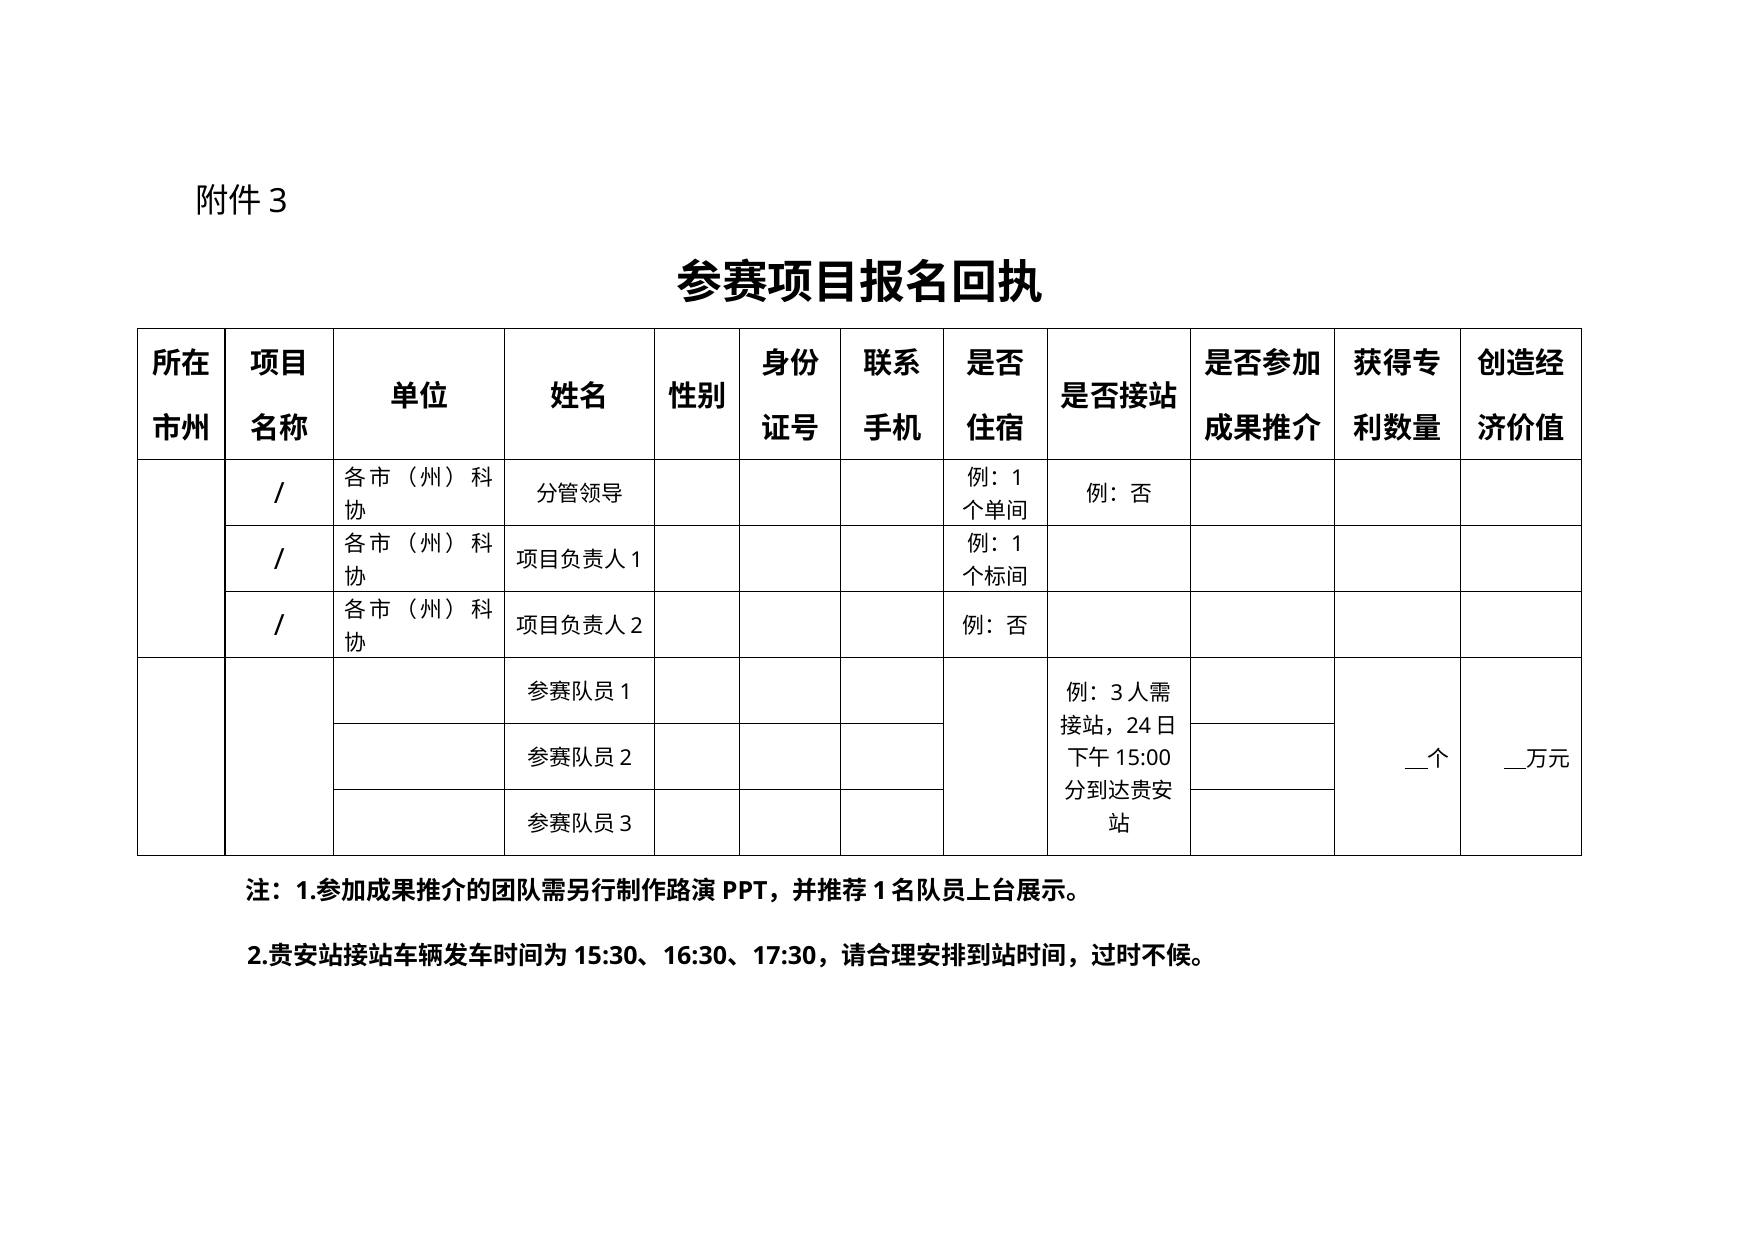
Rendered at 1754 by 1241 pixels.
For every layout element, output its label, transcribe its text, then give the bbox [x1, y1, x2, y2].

table_header 所在市州 [138, 329, 224, 459]
table_cell [1191, 592, 1334, 657]
table_header 姓名 [505, 329, 654, 459]
table_header 性别 [655, 329, 739, 459]
table_cell [1191, 460, 1334, 525]
text 附件3 [195, 165, 1524, 230]
table_cell 例：1个标间 [944, 526, 1047, 591]
table_cell [740, 460, 840, 525]
table_cell [655, 526, 739, 591]
table_cell [1191, 790, 1334, 855]
table_cell [1191, 526, 1334, 591]
table_cell 各市（州）科协 [334, 592, 504, 657]
table_cell [841, 526, 943, 591]
table_header 联系手机 [841, 329, 943, 459]
table_cell [655, 592, 739, 657]
table_cell [1335, 592, 1460, 657]
table_cell [841, 658, 943, 723]
table_cell [841, 724, 943, 789]
table_cell [740, 724, 840, 789]
table_cell [841, 790, 943, 855]
table_header 是否住宿 [944, 329, 1047, 459]
table_cell [334, 658, 504, 723]
table_cell / [226, 592, 333, 657]
table_cell [138, 658, 224, 855]
table_header 单位 [334, 329, 504, 459]
table_header 获得专利数量 [1335, 329, 1460, 459]
table_cell [655, 460, 739, 525]
table_cell [740, 526, 840, 591]
table_cell 参赛队员2 [505, 724, 654, 789]
table_cell [1335, 526, 1460, 591]
table_cell 各市（州）科协 [334, 460, 504, 525]
table_cell [655, 724, 739, 789]
table_cell [1461, 460, 1581, 525]
table_header 是否接站 [1048, 329, 1190, 459]
table_cell [655, 658, 739, 723]
table_cell [1191, 658, 1334, 723]
table_cell 参赛队员1 [505, 658, 654, 723]
table_cell [1461, 592, 1581, 657]
table_cell [841, 592, 943, 657]
table_cell 万元 [1461, 658, 1581, 855]
table_cell 各市（州）科协 [334, 526, 504, 591]
table_cell 例：否 [1048, 460, 1190, 525]
table_cell [1461, 526, 1581, 591]
table_cell / [226, 460, 333, 525]
table_cell / [226, 526, 333, 591]
table_header 项目名称 [226, 329, 333, 459]
table_cell [841, 460, 943, 525]
table_header 是否参加成果推介 [1191, 329, 1334, 459]
table_cell [655, 790, 739, 855]
table_cell 项目负责人1 [505, 526, 654, 591]
table_cell [1335, 460, 1460, 525]
table_cell [1048, 592, 1190, 657]
table_cell [1048, 526, 1190, 591]
table_header 创造经济价值 [1461, 329, 1581, 459]
table_cell 例：否 [944, 592, 1047, 657]
text 2.贵安站接站车辆发车时间为15:30、16:30、17:30，请合理安排到站时间，过时不候。 [195, 921, 1524, 986]
table_cell [226, 658, 333, 855]
table_cell [740, 592, 840, 657]
table_cell 参赛队员3 [505, 790, 654, 855]
table_cell 例：1个单间 [944, 460, 1047, 525]
table_cell [740, 790, 840, 855]
table_cell 例：3人需接站，24日下午15:00分到达贵安站 [1048, 658, 1190, 855]
text 注：1.参加成果推介的团队需另行制作路演PPT，并推荐1名队员上台展示。 [195, 856, 1524, 921]
table_cell [138, 460, 224, 657]
table_cell 项目负责人2 [505, 592, 654, 657]
text 参赛项目报名回执 [195, 230, 1524, 328]
table_cell 个 [1335, 658, 1460, 855]
table_cell [334, 790, 504, 855]
table_cell [740, 658, 840, 723]
table_cell [944, 658, 1047, 855]
table_cell [1191, 724, 1334, 789]
table_header 身份证号 [740, 329, 840, 459]
table_cell [334, 724, 504, 789]
table_cell 分管领导 [505, 460, 654, 525]
